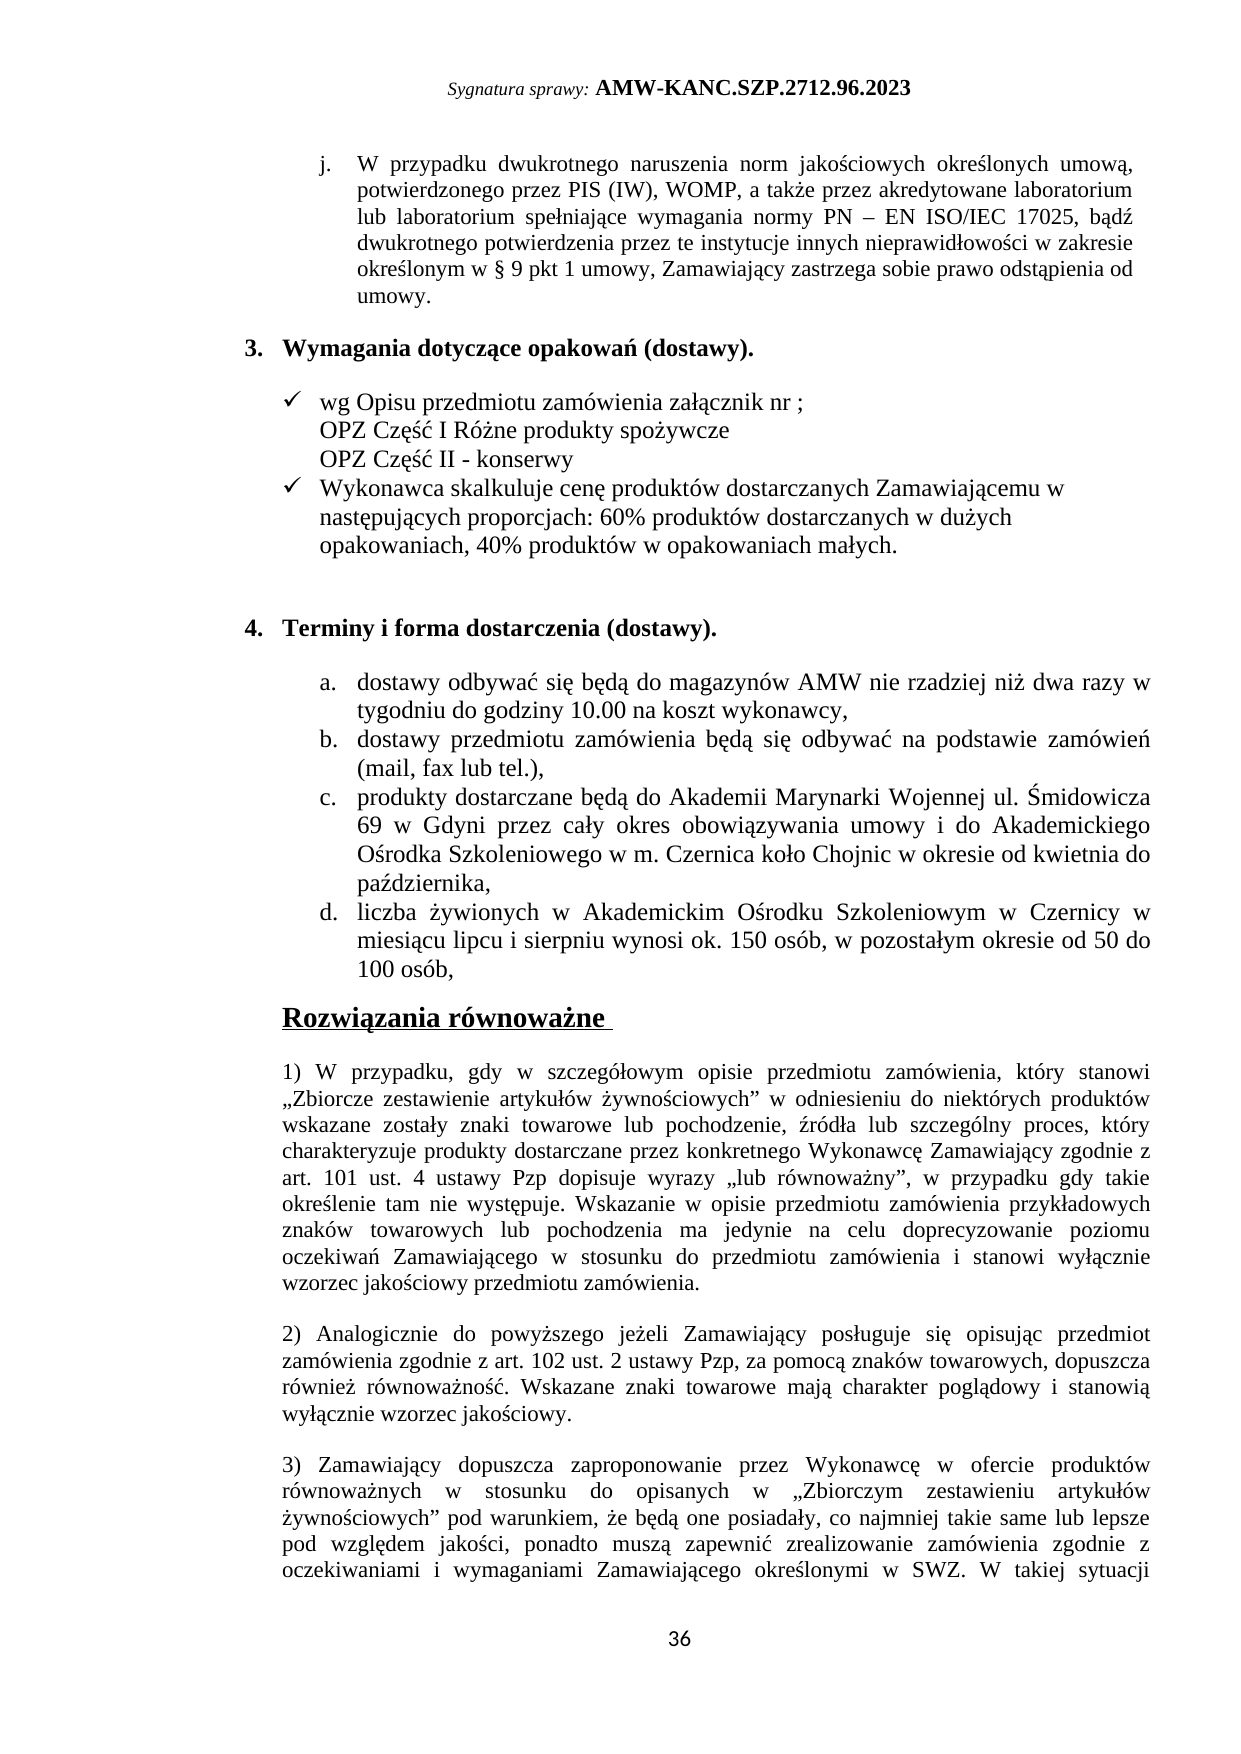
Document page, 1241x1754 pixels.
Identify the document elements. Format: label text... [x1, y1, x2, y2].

list W przypadku dwukrotnego naruszenia norm jakościowych określonych umową, potwierdzonego przez PIS (IW), WOMP, a także przez akredytowane laboratorium lub laboratorium spełniające wymagania normy PN – EN ISO/IEC 17025, bądź dwukrotnego potwierdzenia przez te instytucje innych nieprawidłowości w zakresie określonym w § 9 pkt 1 umowy, Zamawiający zastrzega sobie prawo odstąpienia od umowy. [319, 150, 1134, 308]
list liczba żywionych w Akademickim Ośrodku Szkoleniowym w Czernicy w miesiącu lipcu i sierpniu wynosi ok. 150 osób, w pozostałym okresie od 50 do 100 osób, [319, 897, 1152, 983]
text OPZ Część I Różne produkty spożywcze [319, 416, 1152, 444]
list wg Opisu przedmiotu zamówienia załącznik nr ; [282, 387, 1152, 416]
list dostawy odbywać się będą do magazynów AMW nie rzadziej niż dwa razy w tygodniu do godziny 10.00 na koszt wykonawcy, [319, 667, 1152, 724]
list Terminy i forma dostarczenia (dostawy). [244, 613, 1152, 642]
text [282, 1451, 1152, 1583]
text 2) Analogicznie do powyższego jeżeli Zamawiający posługuje się opisując przedmiot zamówienia zgodnie z art. 102 ust. 2 ustawy Pzp, za pomocą znaków towarowych, dopuszcza również równoważność. Wskazane znaki towarowe mają charakter poglądowy i stanowią wyłącznie wzorzec jakościowy. [282, 1321, 1152, 1426]
list Wykonawca skalkuluje cenę produktów dostarczanych Zamawiającemu w następujących proporcjach: 60% produktów dostarczanych w dużych opakowaniach, 40% produktów w opakowaniach małych. [282, 473, 1152, 559]
list produkty dostarczane będą do Akademii Marynarki Wojennej ul. Śmidowicza 69 w Gdyni przez cały okres obowiązywania umowy i do Akademickiego Ośrodka Szkoleniowego w m. Czernica koło Chojnic w okresie od kwietnia do października, [319, 782, 1152, 897]
text 1) W przypadku, gdy w szczegółowym opisie przedmiotu zamówienia, który stanowi „Zbiorcze zestawienie artykułów żywnościowych” w odniesieniu do niektórych produktów wskazane zostały znaki towarowe lub pochodzenie, źródła lub szczególny proces, który charakteryzuje produkty dostarczane przez konkretnego Wykonawcę Zamawiający zgodnie z art. 101 ust. 4 ustawy Pzp dopisuje wyrazy „lub równoważny”, w przypadku gdy takie określenie tam nie występuje. Wskazanie w opisie przedmiotu zamówienia przykładowych znaków towarowych lub pochodzenia ma jedynie na celu doprecyzowanie poziomu oczekiwań Zamawiającego w stosunku do przedmiotu zamówienia i stanowi wyłącznie wzorzec jakościowy przedmiotu zamówienia. [282, 1058, 1152, 1296]
text Rozwiązania równoważne [282, 1000, 1152, 1033]
text OPZ Część II - konserwy [319, 444, 1152, 473]
list Wymagania dotyczące opakowań (dostawy). [244, 333, 1152, 362]
list dostawy przedmiotu zamówienia będą się odbywać na podstawie zamówień (mail, fax lub tel.), [319, 724, 1152, 782]
